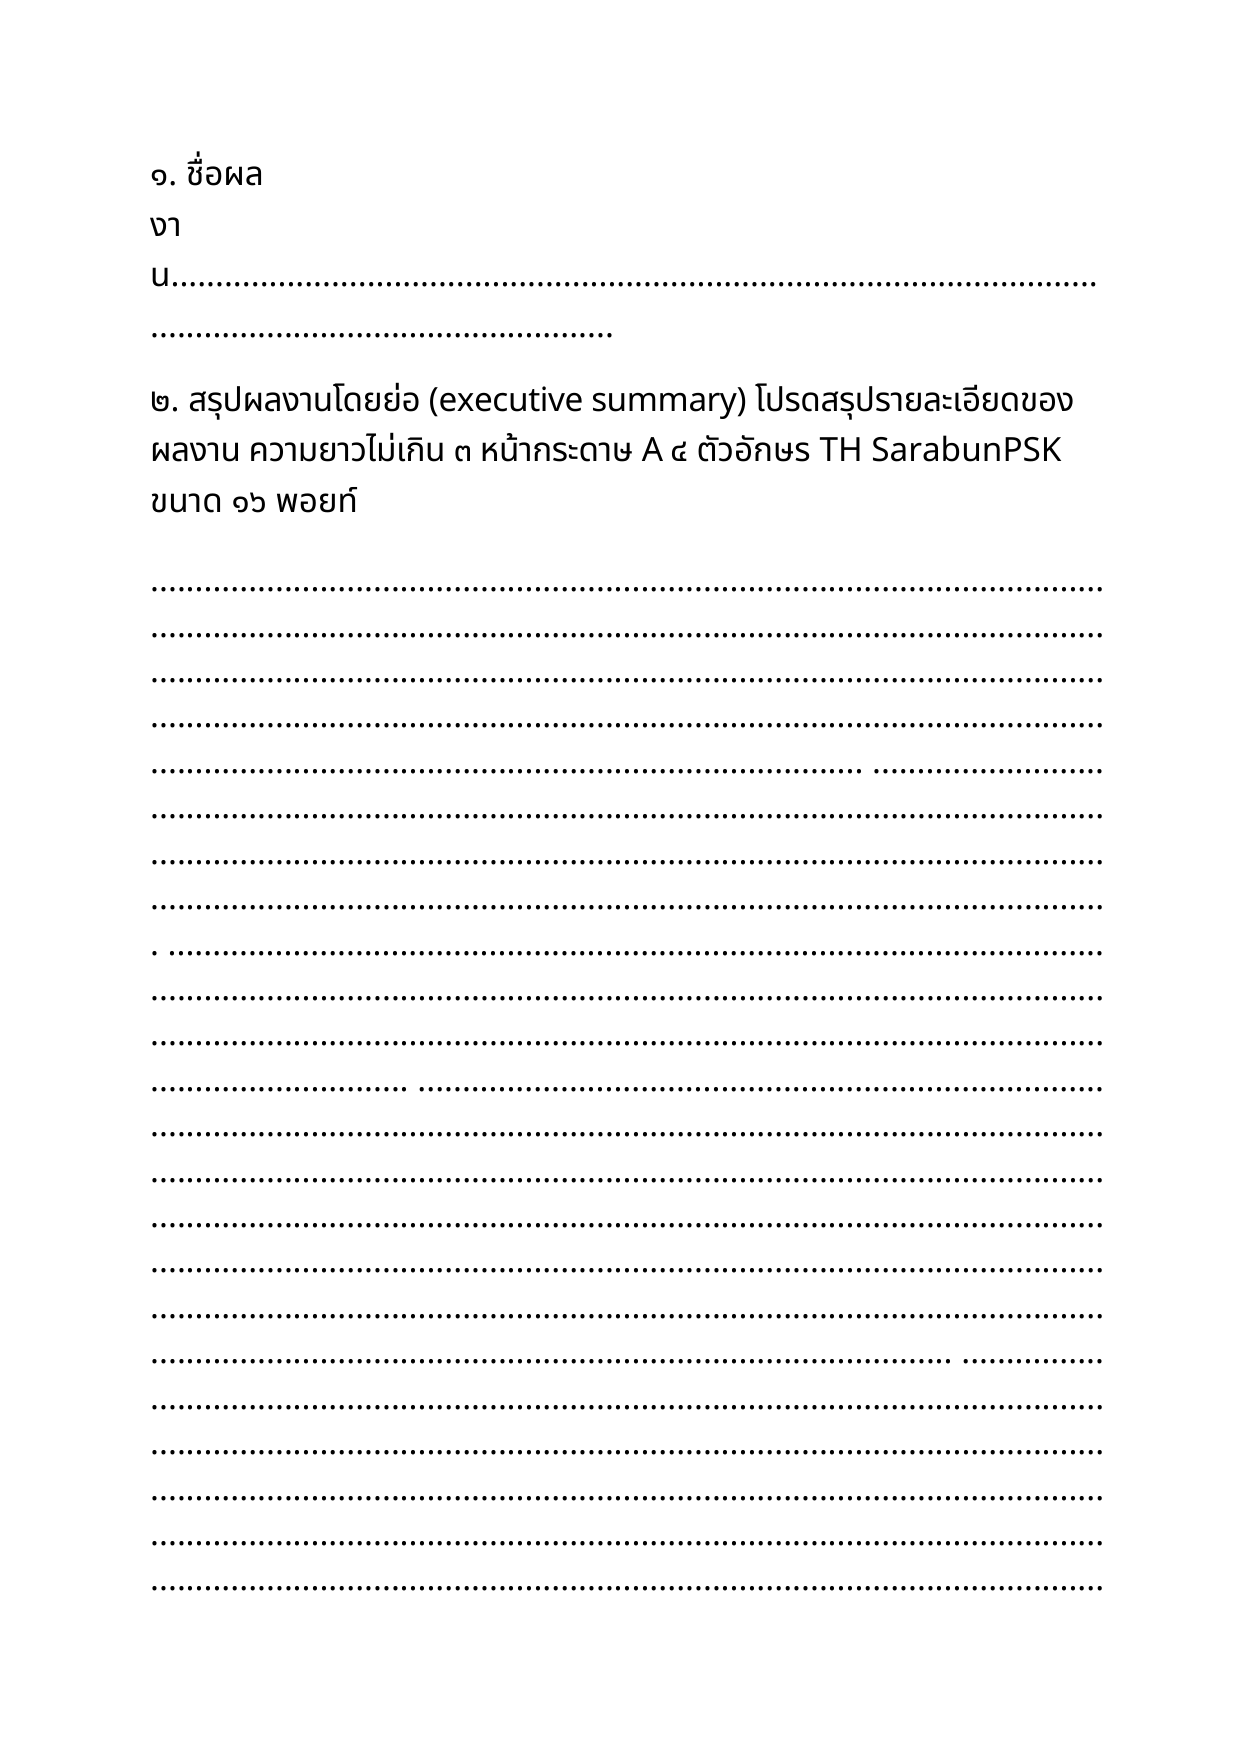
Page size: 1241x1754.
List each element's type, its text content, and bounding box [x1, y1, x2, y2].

text ๑. ชื่อผลงาน............................................................................................................................................................ [150, 150, 1107, 347]
text ๒. สรุปผลงานโดยย่อ (executive summary) โปรดสรุปรายละเอียดของผลงาน ความยาวไม่เกิน ๓ หน้ากระดาษ A๔ ตัวอักษร TH SarabunPSK ขนาด ๑๖ พอยท์ [150, 376, 1107, 527]
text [150, 527, 1107, 1601]
